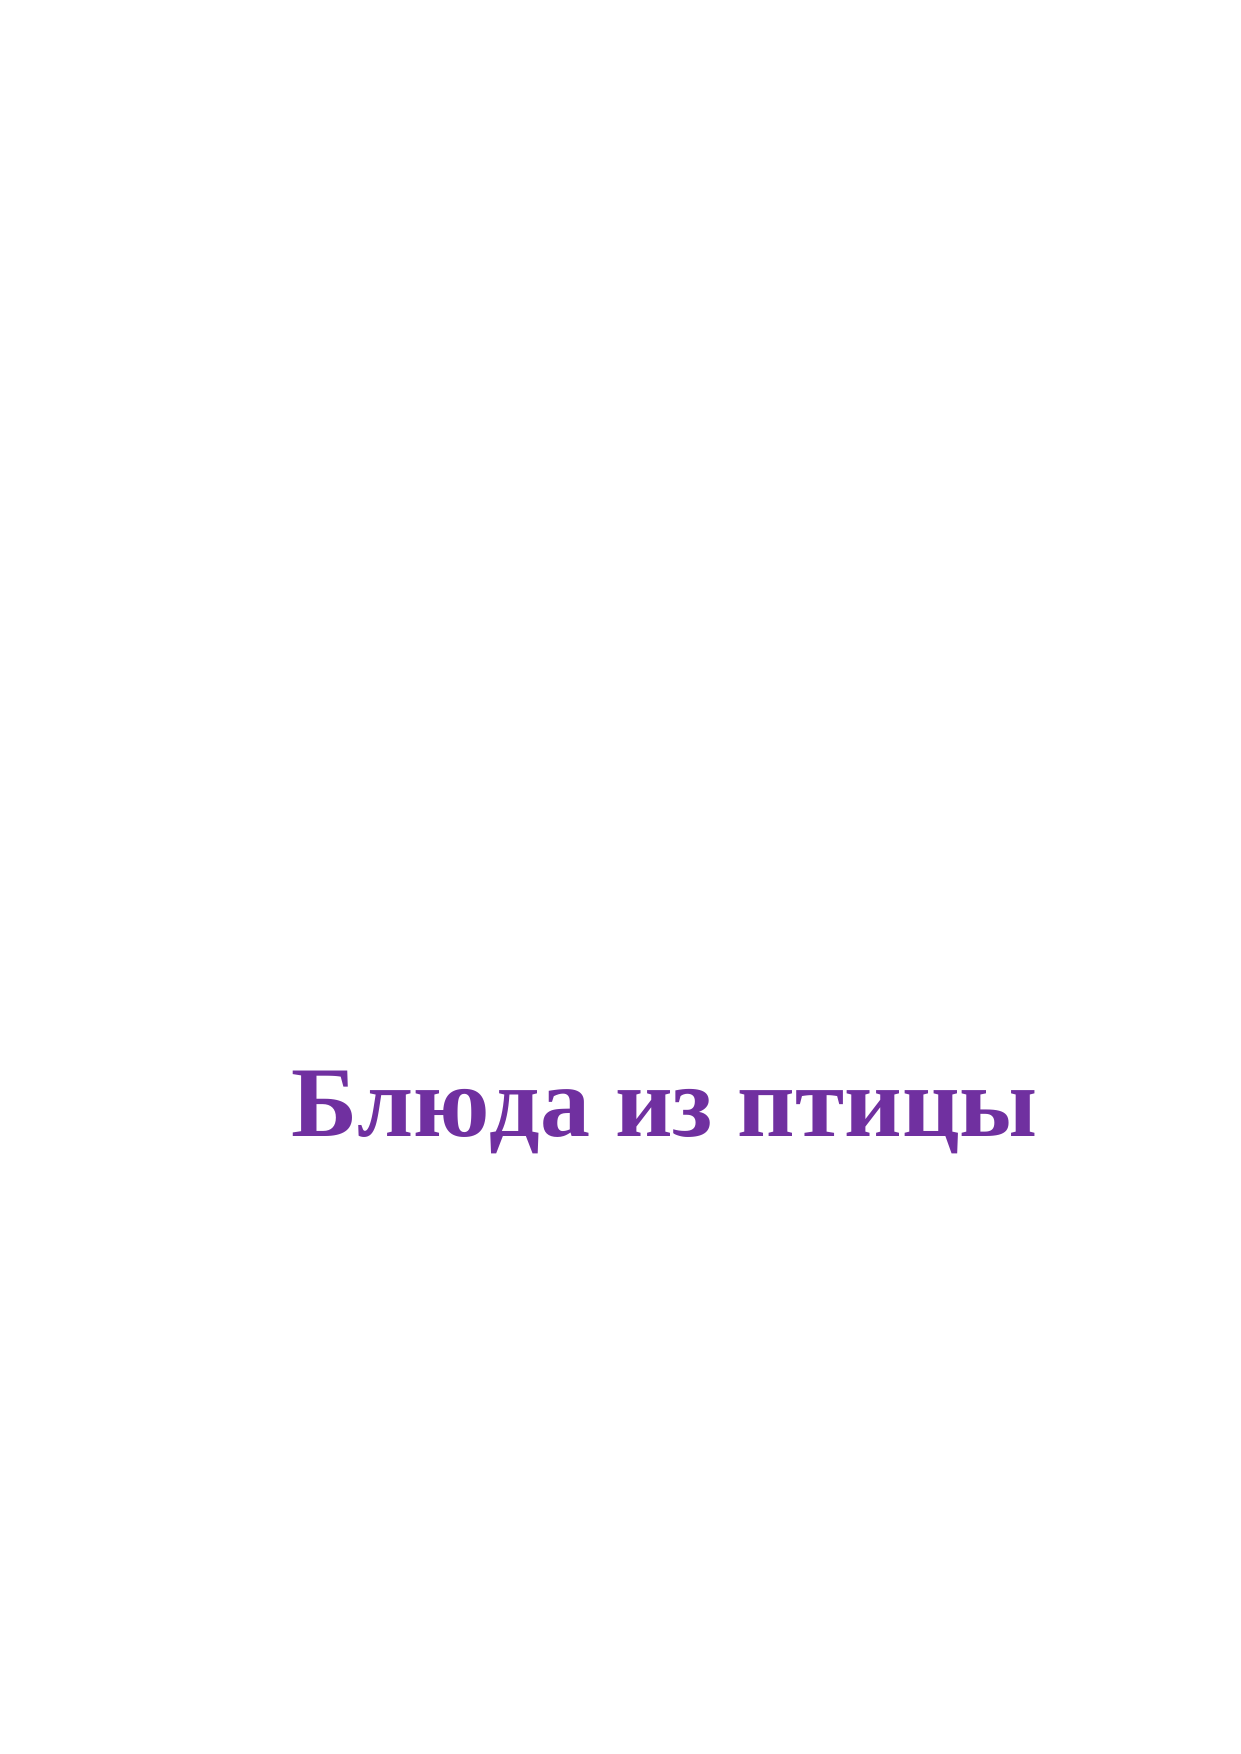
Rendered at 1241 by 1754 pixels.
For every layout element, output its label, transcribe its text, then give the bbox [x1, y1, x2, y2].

text Блюда из птицы [177, 1042, 1152, 1157]
